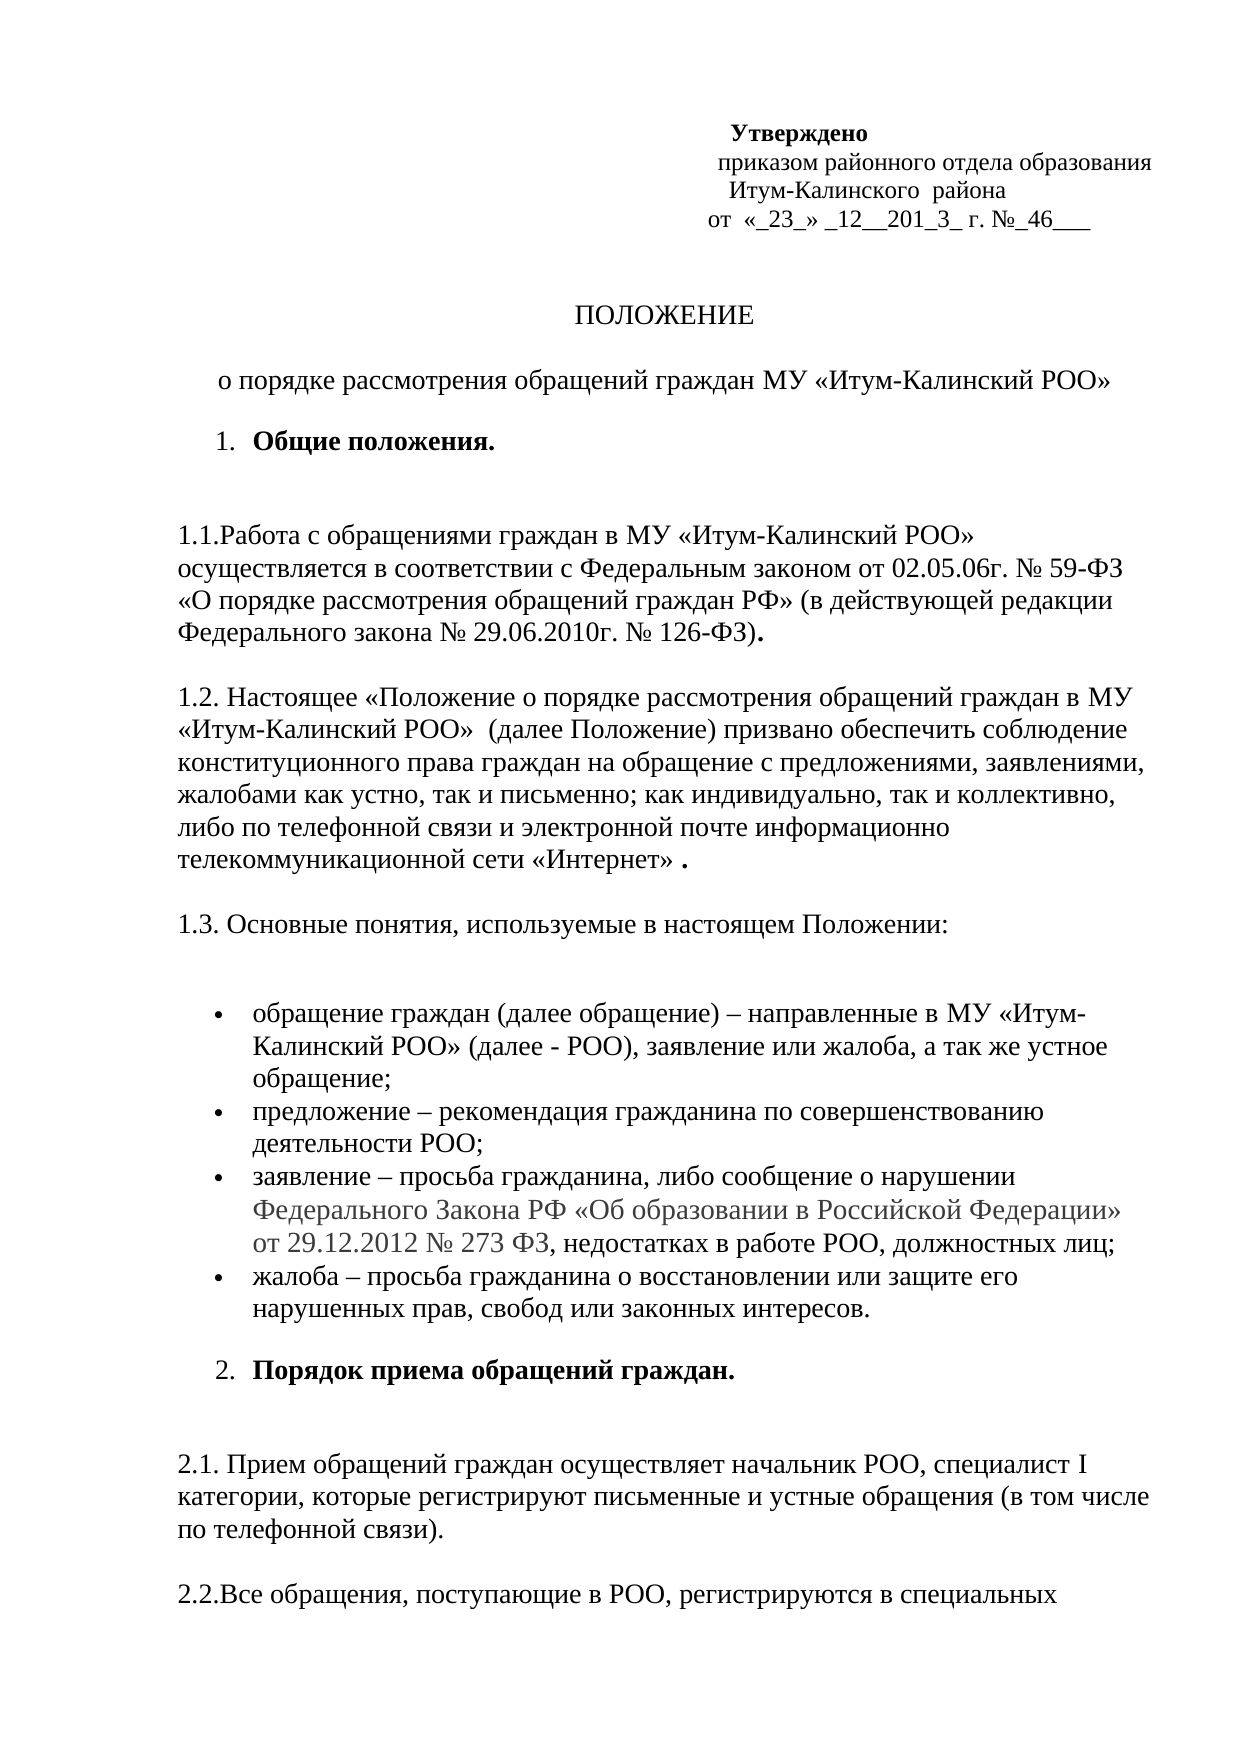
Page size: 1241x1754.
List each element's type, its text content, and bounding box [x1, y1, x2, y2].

text приказом районного отдела образования [177, 147, 1152, 176]
list Общие положения. [215, 424, 1152, 457]
text 1.1.Работа с обращениями граждан в МУ «Итум-Калинский РОО» осуществляется в соответствии с Федеральным законом от 02.05.06г. № 59-ФЗ «О порядке рассмотрения обращений граждан РФ» (в действующей редакции Федерального закона № 29.06.2010г. № 126-ФЗ). 1.2. Настоящее «Положение о порядке рассмотрения обращений граждан в МУ «Итум-Калинский РОО» (далее Положение) призвано обеспечить соблюдение конституционного права граждан на обращение с предложениями, заявлениями, жалобами как устно, так и письменно; как индивидуально, так и коллективно, либо по телефонной связи и электронной почте информационно телекоммуникационной сети «Интернет» . 1.3. Основные понятия, используемые в настоящем Положении: [177, 486, 1152, 967]
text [177, 1415, 1152, 1609]
text ПОЛОЖЕНИЕ о порядке рассмотрения обращений граждан МУ «Итум-Калинский РОО» [177, 298, 1152, 395]
list заявление – просьба гражданина, либо сообщение о нарушении Федерального Закона РФ «Об образовании в Российской Федерации» от 29.12.2012 № 273 ФЗ, недостатках в работе РОО, должностных лиц; [215, 1158, 1152, 1259]
list обращение граждан (далее обращение) – направленные в МУ «Итум-Калинский РОО» (далее - РОО), заявление или жалоба, а так же устное обращение; [215, 997, 1152, 1094]
list предложение – рекомендация гражданина по совершенствованию деятельности РОО; [215, 1094, 1152, 1158]
text от «_23_» _12__201_3_ г. №_46___ [177, 204, 1152, 233]
list жалоба – просьба гражданина о восстановлении или защите его нарушенных прав, свобод или законных интересов. [215, 1259, 1152, 1324]
list Порядок приема обращений граждан. [215, 1353, 1152, 1386]
text Итум-Калинского района [177, 176, 1152, 204]
text Утверждено [177, 118, 1152, 147]
